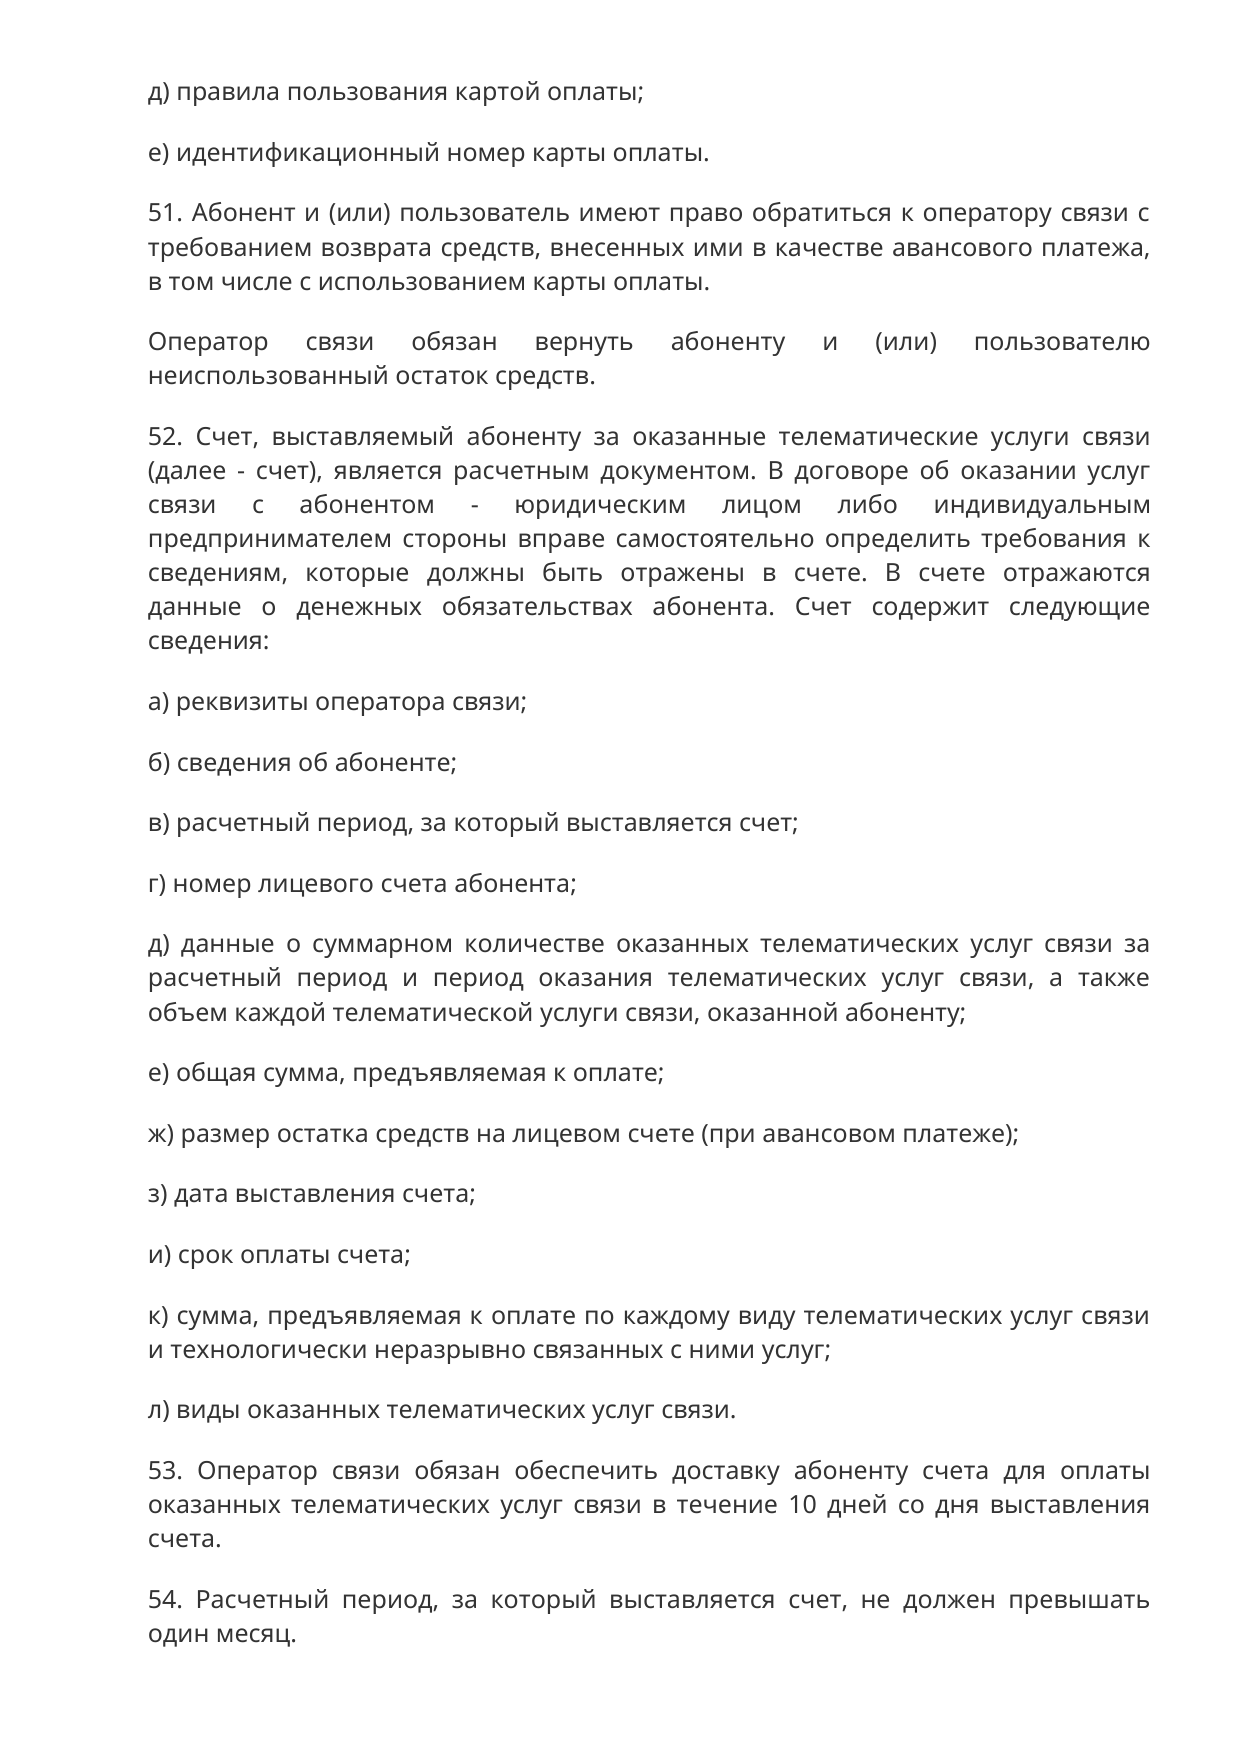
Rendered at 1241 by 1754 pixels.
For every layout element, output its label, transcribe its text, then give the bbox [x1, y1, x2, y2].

text к) сумма, предъявляемая к оплате по каждому виду телематических услуг связи и технологически неразрывно связанных с ними услуг; [148, 1297, 1152, 1365]
text е) идентификационный номер карты оплаты. [148, 134, 1152, 168]
text 53. Оператор связи обязан обеспечить доставку абоненту счета для оплаты оказанных телематических услуг связи в течение 10 дней со дня выставления счета. [148, 1453, 1152, 1555]
text г) номер лицевого счета абонента; [148, 865, 1152, 899]
text б) сведения об абоненте; [148, 744, 1152, 778]
text д) правила пользования картой оплаты; [148, 74, 1152, 108]
text 51. Абонент и (или) пользователь имеют право обратиться к оператору связи с требованием возврата средств, внесенных ими в качестве авансового платежа, в том числе с использованием карты оплаты. [148, 195, 1152, 297]
text л) виды оказанных телематических услуг связи. [148, 1392, 1152, 1426]
text в) расчетный период, за который выставляется счет; [148, 805, 1152, 839]
text з) дата выставления счета; [148, 1176, 1152, 1210]
text Оператор связи обязан вернуть абоненту и (или) пользователю неиспользованный остаток средств. [148, 324, 1152, 392]
text и) срок оплаты счета; [148, 1237, 1152, 1271]
text ж) размер остатка средств на лицевом счете (при авансовом платеже); [148, 1115, 1152, 1149]
text е) общая сумма, предъявляемая к оплате; [148, 1055, 1152, 1089]
text 52. Счет, выставляемый абоненту за оказанные телематические услуги связи (далее - счет), является расчетным документом. В договоре об оказании услуг связи с абонентом - юридическим лицом либо индивидуальным предпринимателем стороны вправе самостоятельно определить требования к сведениям, которые должны быть отражены в счете. В счете отражаются данные о денежных обязательствах абонента. Счет содержит следующие сведения: [148, 418, 1152, 657]
text д) данные о суммарном количестве оказанных телематических услуг связи за расчетный период и период оказания телематических услуг связи, а также объем каждой телематической услуги связи, оказанной абоненту; [148, 926, 1152, 1028]
text 54. Расчетный период, за который выставляется счет, не должен превышать один месяц. [148, 1581, 1152, 1649]
text а) реквизиты оператора связи; [148, 683, 1152, 718]
